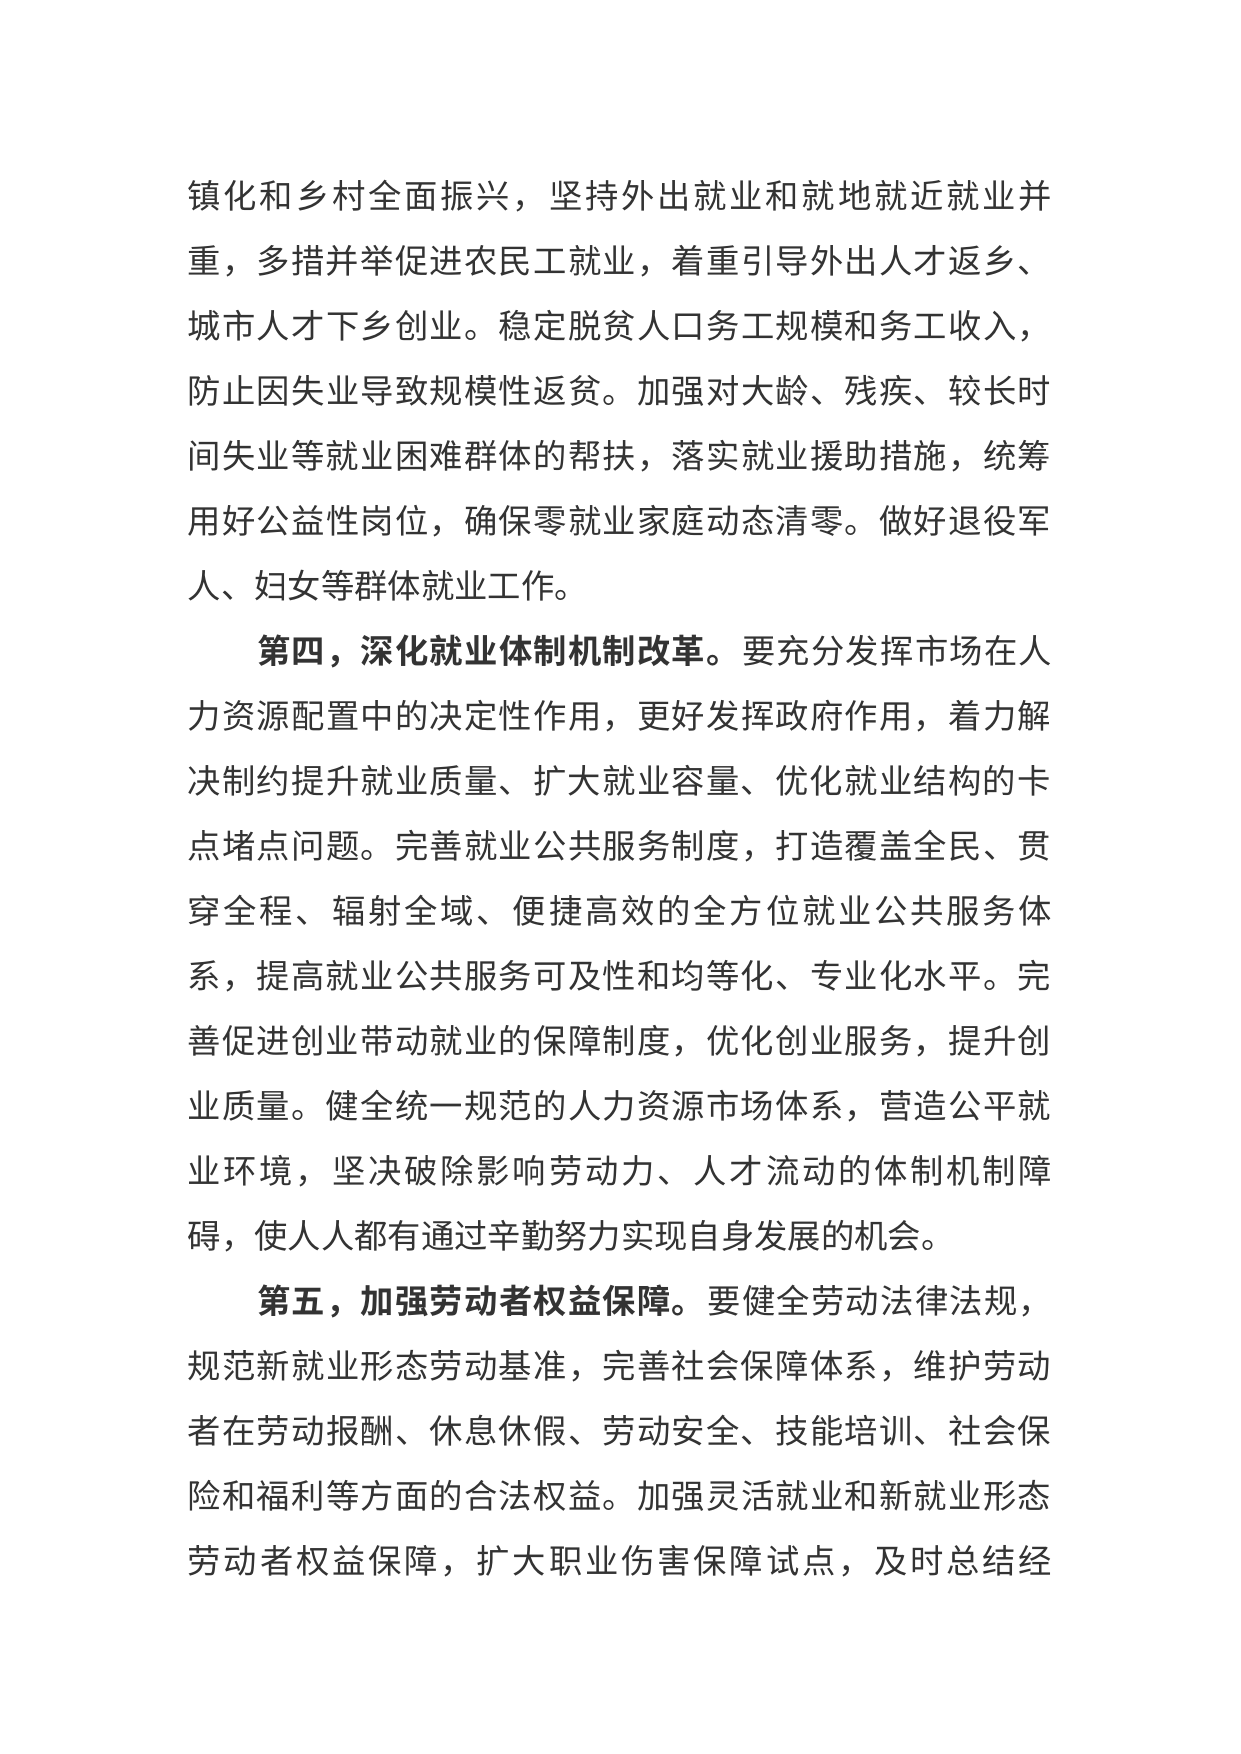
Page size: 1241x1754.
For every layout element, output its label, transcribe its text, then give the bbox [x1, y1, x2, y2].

text 第四，深化就业体制机制改革。要充分发挥市场在人力资源配置中的决定性作用，更好发挥政府作用，着力解决制约提升就业质量、扩大就业容量、优化就业结构的卡点堵点问题。完善就业公共服务制度，打造覆盖全民、贯穿全程、辐射全域、便捷高效的全方位就业公共服务体系，提高就业公共服务可及性和均等化、专业化水平。完善促进创业带动就业的保障制度，优化创业服务，提升创业质量。健全统一规范的人力资源市场体系，营造公平就业环境，坚决破除影响劳动力、人才流动的体制机制障碍，使人人都有通过辛勤努力实现自身发展的机会。 [187, 617, 1053, 1267]
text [187, 162, 1053, 617]
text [187, 1267, 1053, 1592]
